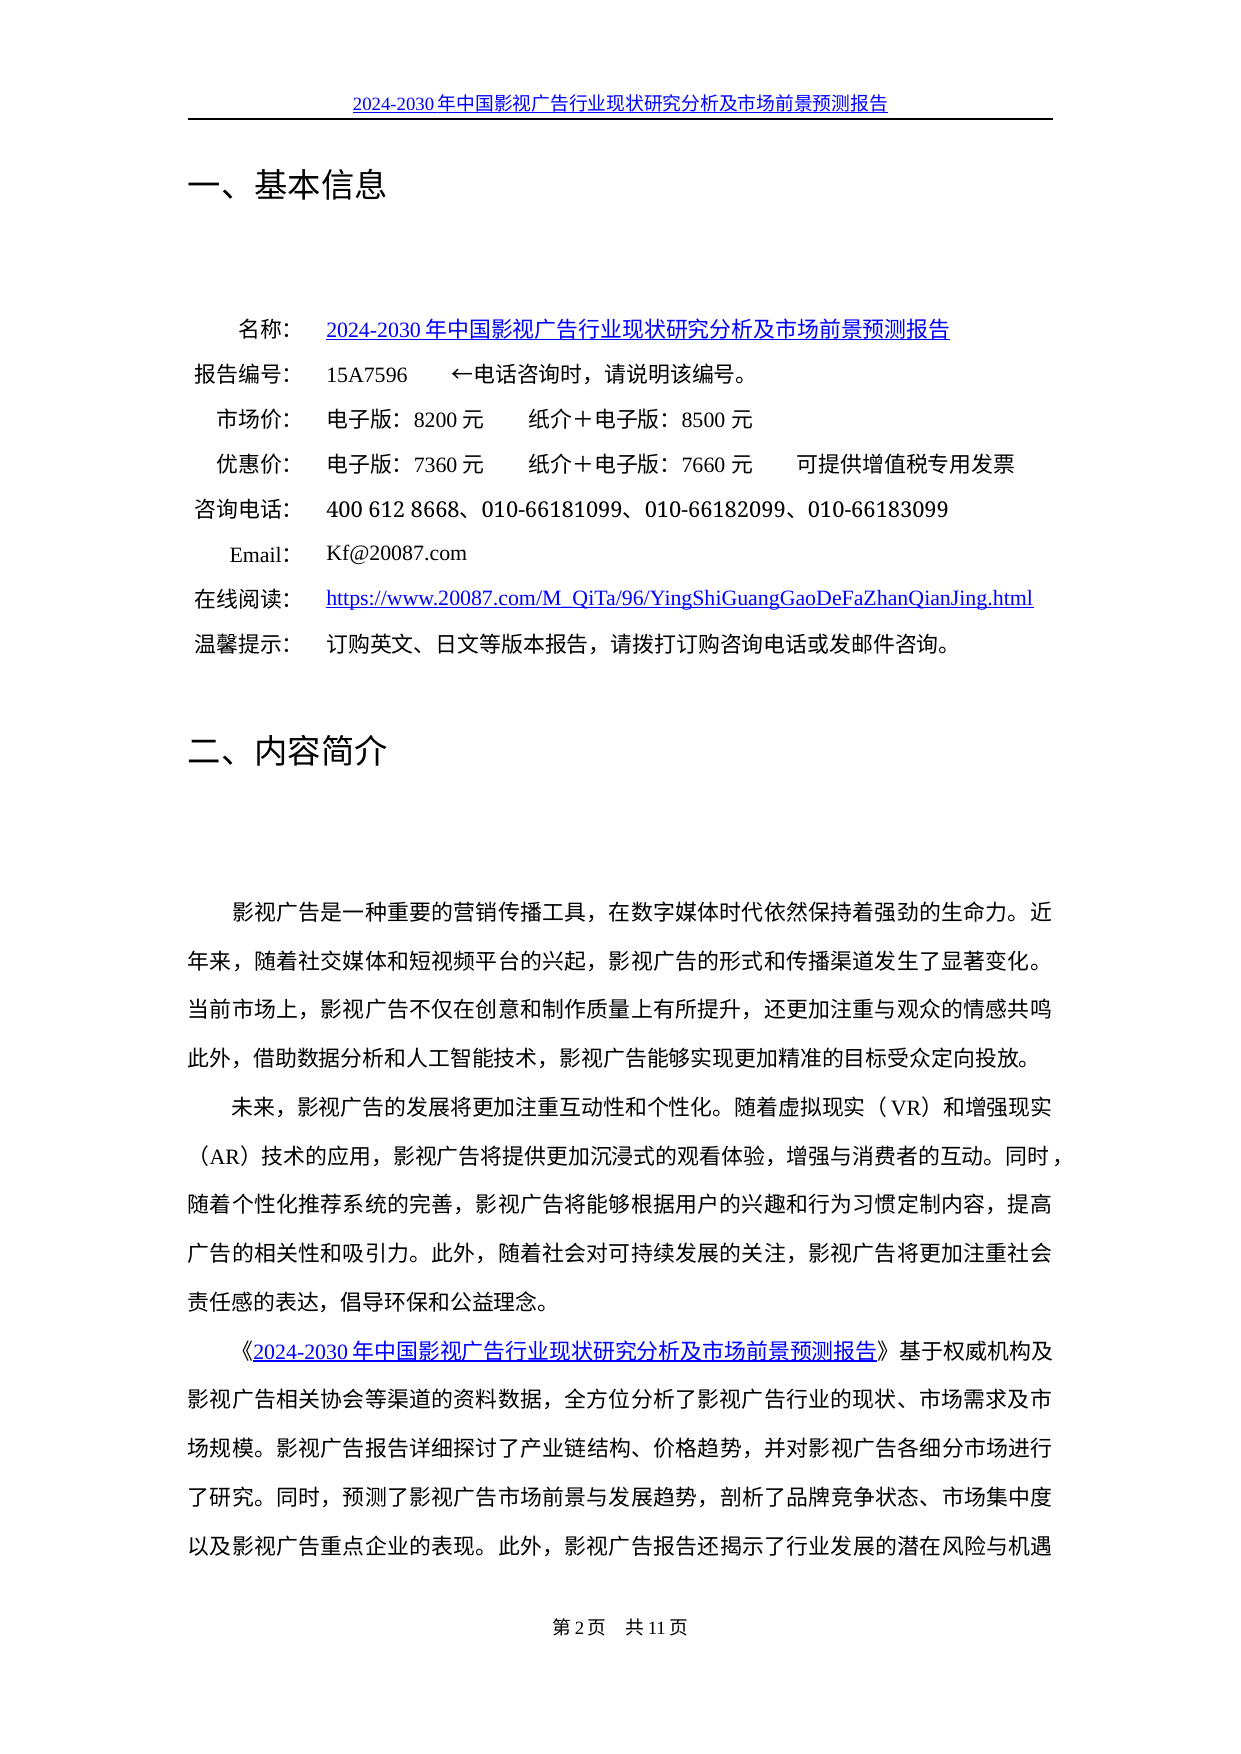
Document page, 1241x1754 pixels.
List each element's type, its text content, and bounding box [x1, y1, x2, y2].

table_cell 电子版：7360 元 纸介＋电子版：7660 元 可提供增值税专用发票 [315, 447, 1073, 492]
title 一、基本信息 [187, 150, 1053, 215]
table_cell 订购英文、日文等版本报告，请拨打订购咨询电话或发邮件咨询。 [315, 627, 1073, 672]
title 二、内容简介 [187, 717, 1053, 782]
table_cell 温馨提示： [167, 627, 315, 672]
table_cell 在线阅读： [167, 582, 315, 627]
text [187, 894, 1053, 1561]
table_cell 咨询电话： [167, 492, 315, 537]
table_cell [315, 582, 1073, 627]
table_cell 电子版：8200 元 纸介＋电子版：8500 元 [315, 402, 1073, 447]
table_cell 15A7596 ←电话咨询时，请说明该编号。 [315, 357, 1073, 402]
table_cell 市场价： [167, 402, 315, 447]
table_header 名称： [167, 312, 315, 357]
table_cell 报告编号： [167, 357, 315, 402]
table_header 2024-2030年中国影视广告行业现状研究分析及市场前景预测报告 [315, 312, 1073, 357]
table_cell Email： [167, 537, 315, 582]
table_cell 400 612 8668、010-66181099、010-66182099、010-66183099 [315, 492, 1073, 537]
table_cell 优惠价： [167, 447, 315, 492]
table_cell Kf@20087.com [315, 537, 1073, 582]
